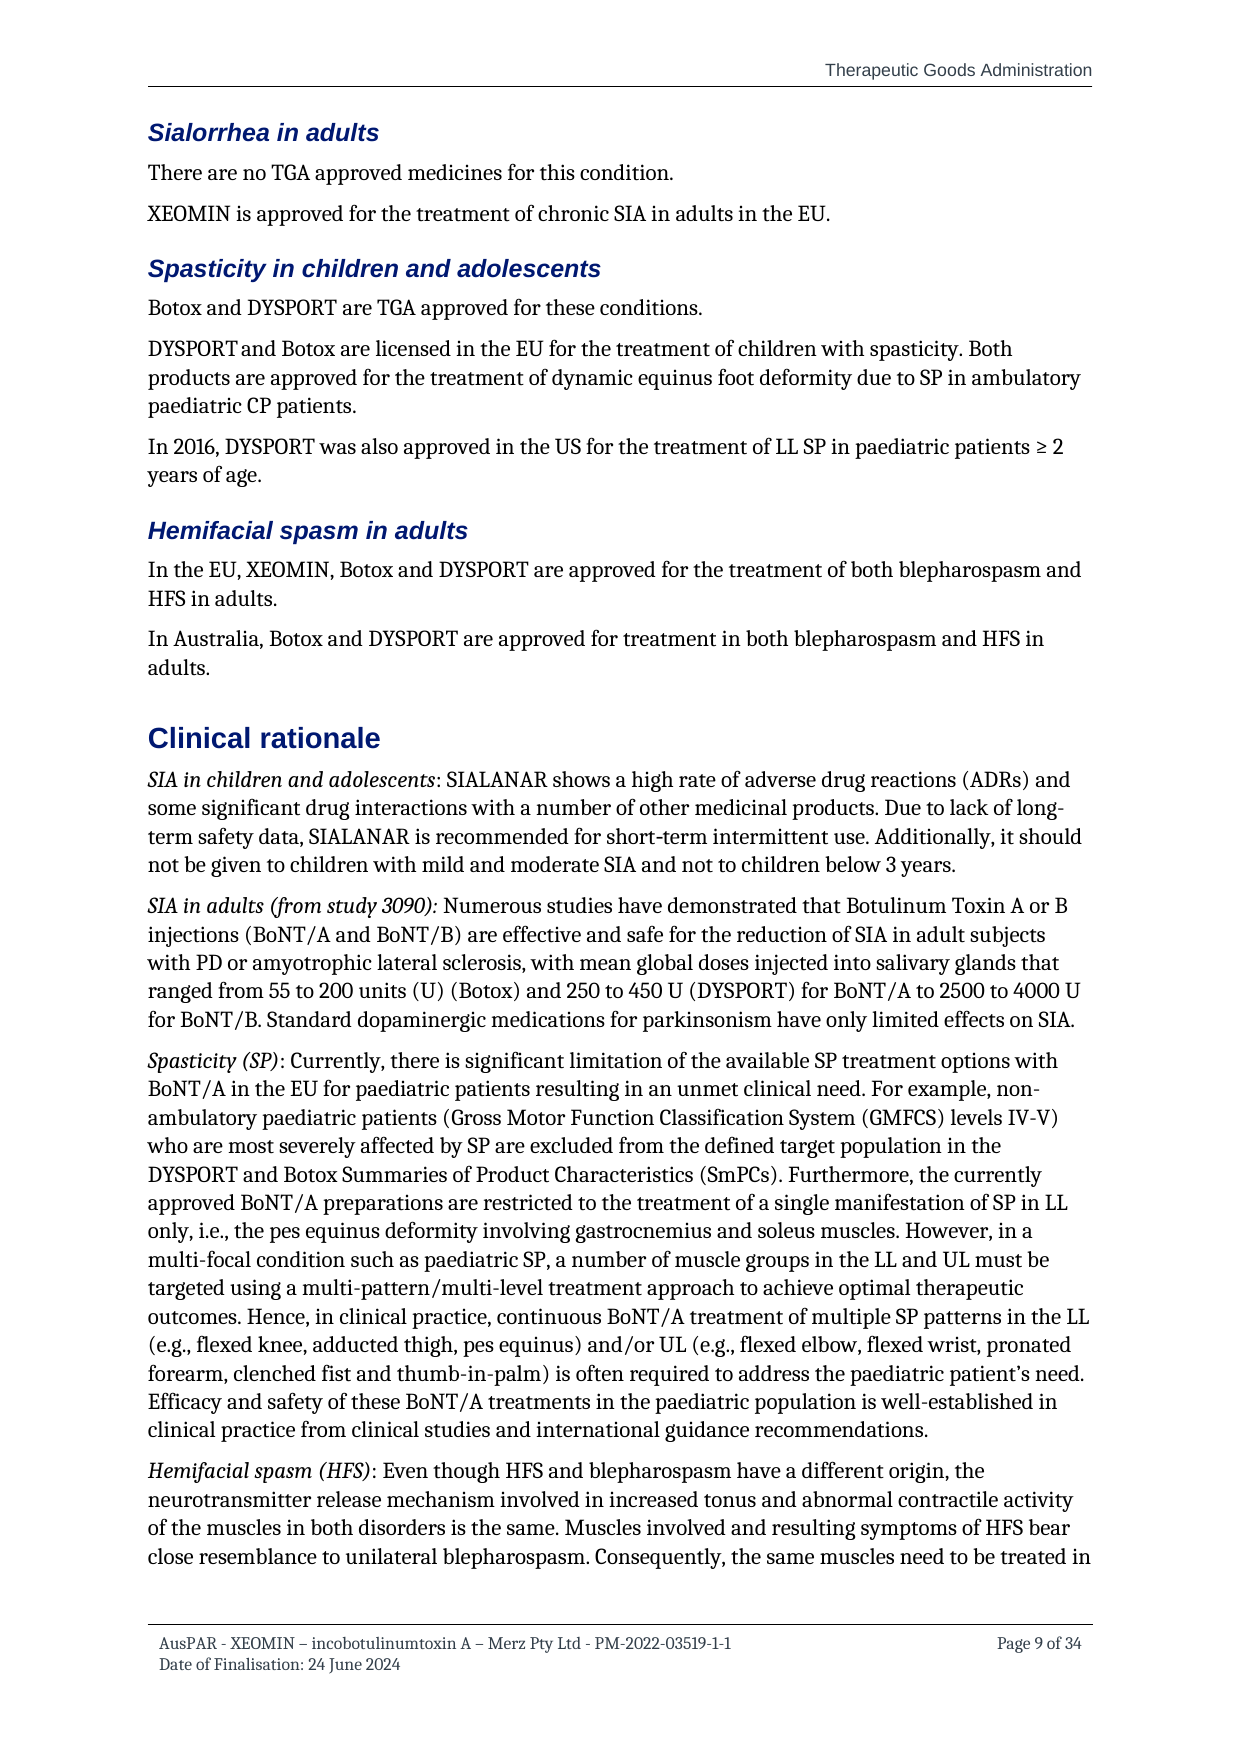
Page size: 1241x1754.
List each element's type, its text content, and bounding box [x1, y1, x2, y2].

text In 2016, DYSPORT was also approved in the US for the treatment of LL SP in paediatric patients ≥ 2 years of age. [148, 434, 1092, 488]
subtitle Spasticity in children and adolescents [148, 254, 1092, 282]
text Botox and DYSPORT are TGA approved for these conditions. [148, 295, 1092, 321]
text SIA in adults (from study 3090): Numerous studies have demonstrated that Botulinum Toxin A or B injections (BoNT/A and BoNT/B) are effective and safe for the reduction of SIA in adult subjects with PD or amyotrophic lateral sclerosis, with mean global doses injected into salivary glands that ranged from 55 to 200 units (U) (Botox) and 250 to 450 U (DYSPORT) for BoNT/A to 2500 to 4000 U for BoNT/B. Standard dopaminergic medications for parkinsonism have only limited effects on SIA. [148, 893, 1092, 1033]
text SIA in children and adolescents: SIALANAR shows a high rate of adverse drug reactions (ADRs) and some significant drug interactions with a number of other medicinal products. Due to lack of long-term safety data, SIALANAR is recommended for short‐term intermittent use. Additionally, it should not be given to children with mild and moderate SIA and not to children below 3 years. [148, 767, 1092, 878]
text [148, 1458, 1092, 1570]
subtitle Hemifacial spasm in adults [148, 516, 1092, 544]
text There are no TGA approved medicines for this condition. [148, 159, 1092, 186]
text In Australia, Botox and DYSPORT are approved for treatment in both blepharospasm and HFS in adults. [148, 626, 1092, 681]
text XEOMIN is approved for the treatment of chronic SIA in adults in the EU. [148, 200, 1092, 227]
text In the EU, XEOMIN, Botox and DYSPORT are approved for the treatment of both blepharospasm and HFS in adults. [148, 557, 1092, 612]
text Spasticity (SP): Currently, there is significant limitation of the available SP treatment options with BoNT/A in the EU for paediatric patients resulting in an unmet clinical need. For example, non-ambulatory paediatric patients (Gross Motor Function Classification System (GMFCS) levels IV-V) who are most severely affected by SP are excluded from the defined target population in the DYSPORT and Botox Summaries of Product Characteristics (SmPCs). Furthermore, the currently approved BoNT/A preparations are restricted to the treatment of a single manifestation of SP in LL only, i.e., the pes equinus deformity involving gastrocnemius and soleus muscles. However, in a multi-focal condition such as paediatric SP, a number of muscle groups in the LL and UL must be targeted using a multi-pattern/multi-level treatment approach to achieve optimal therapeutic outcomes. Hence, in clinical practice, continuous BoNT/A treatment of multiple SP patterns in the LL (e.g., flexed knee, adducted thigh, pes equinus) and/or UL (e.g., flexed elbow, flexed wrist, pronated forearm, clenched fist and thumb-in-palm) is often required to address the paediatric patient’s need. Efficacy and safety of these BoNT/A treatments in the paediatric population is well-established in clinical practice from clinical studies and international guidance recommendations. [148, 1048, 1092, 1444]
subtitle Sialorrhea in adults [148, 118, 1092, 147]
text DYSPORT and Botox are licensed in the EU for the treatment of children with spasticity. Both products are approved for the treatment of dynamic equinus foot deformity due to SP in ambulatory paediatric CP patients. [148, 336, 1092, 419]
subtitle Clinical rationale [148, 721, 1092, 754]
